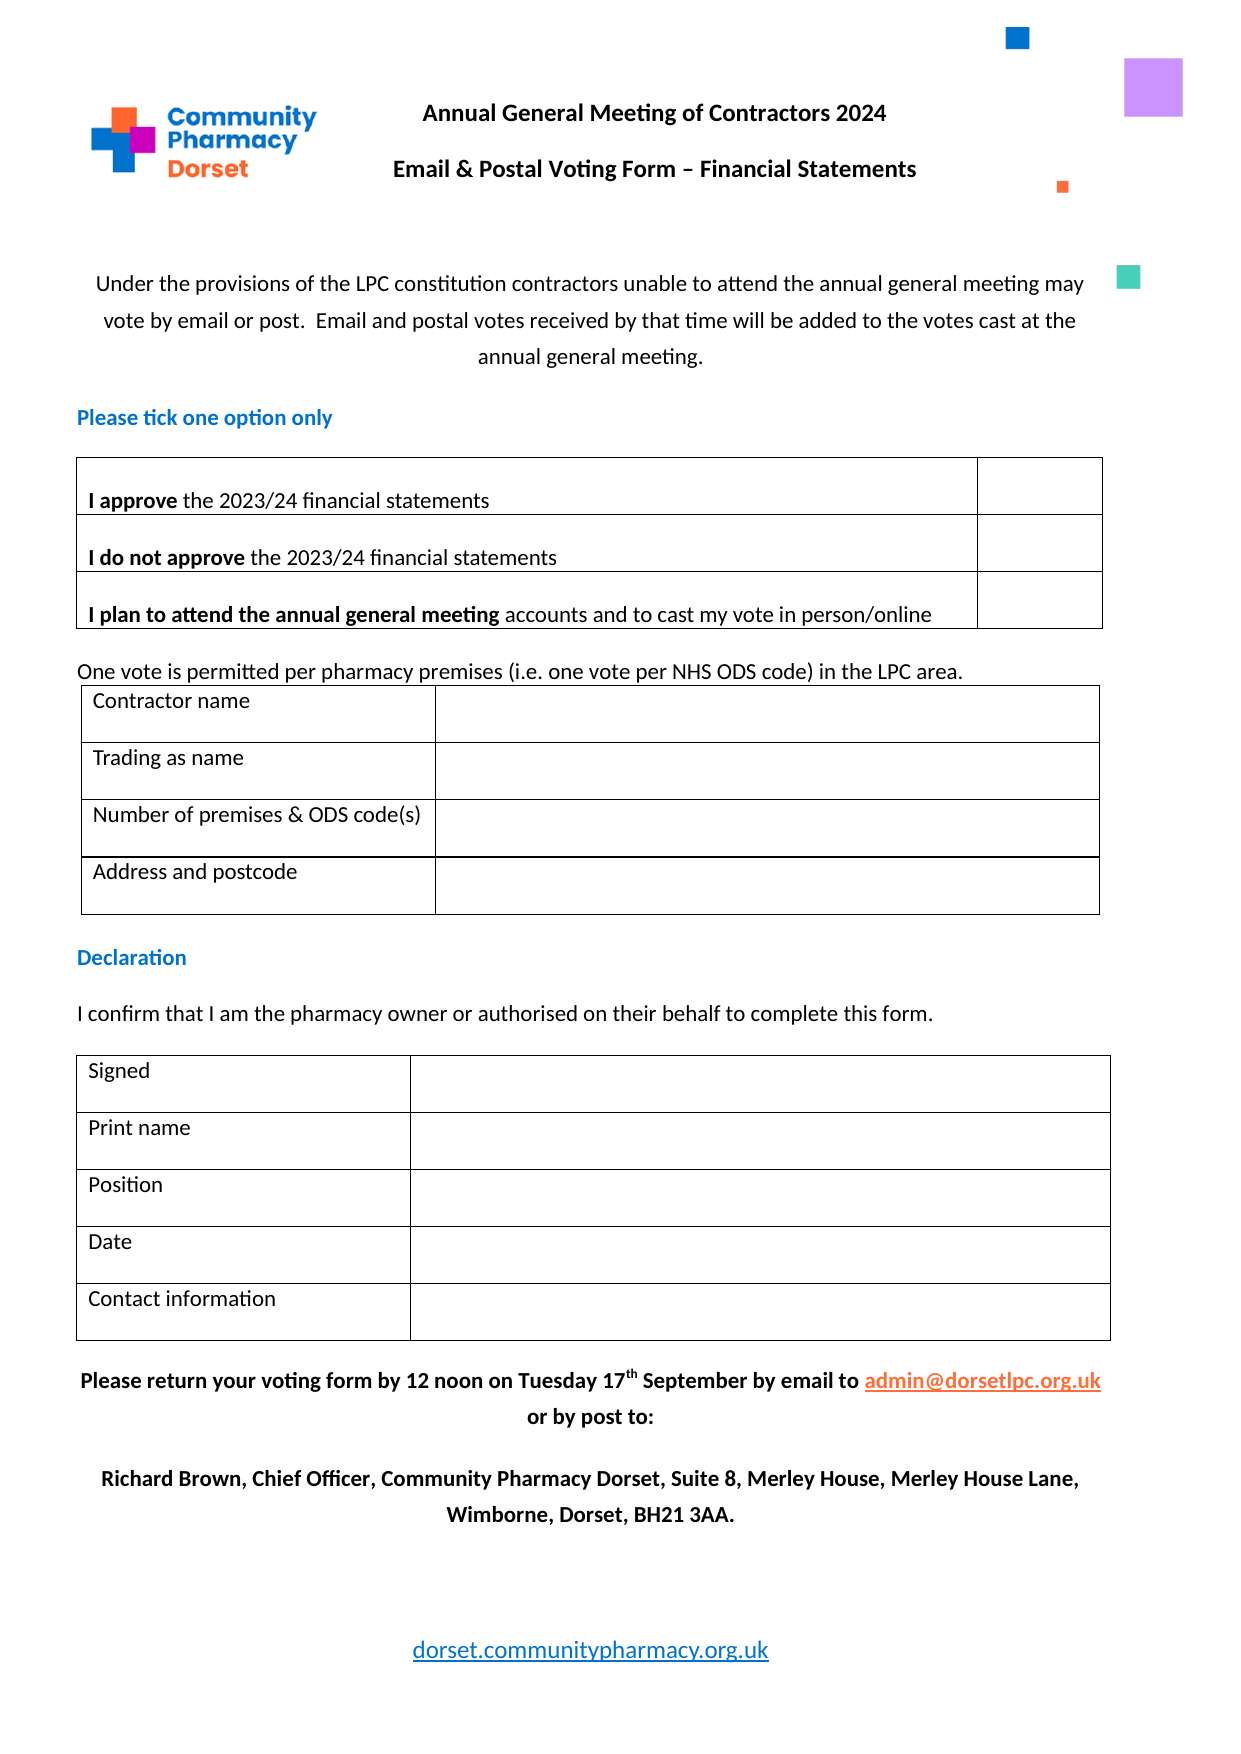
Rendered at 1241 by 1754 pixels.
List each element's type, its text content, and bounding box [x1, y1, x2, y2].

table_cell [411, 1284, 1110, 1340]
text Please return your voting form by 12 noon on Tuesday 17th September by email to admin@dorsetlpc.org.uk or by post to: [77, 1366, 1104, 1431]
text Please tick one option only [77, 403, 1104, 432]
picture [878, 27, 1241, 307]
table_cell I do not approve the 2023/24 financial statements [77, 515, 977, 571]
table_cell Date [77, 1227, 410, 1283]
table_cell [436, 858, 1099, 913]
table_cell Position [77, 1170, 410, 1226]
table_cell Trading as name [82, 743, 435, 799]
table_cell Contact information [77, 1284, 410, 1340]
table_cell I plan to attend the annual general meeting accounts and to cast my vote in person/online [77, 572, 977, 628]
table_header Signed [77, 1056, 410, 1112]
text Under the provisions of the LPC constitution contractors unable to attend the annual general meeting may vote by email or post. Email and postal votes received by that time will be added to the votes cast at the annual general meeting. [77, 269, 1104, 370]
table_cell Number of premises & ODS code(s) [82, 800, 435, 856]
table_cell [411, 1170, 1110, 1226]
table_cell [411, 1113, 1110, 1169]
picture [66, 45, 352, 248]
table_header [978, 458, 1102, 514]
text One vote is permitted per pharmacy premises (i.e. one vote per NHS ODS code) in the LPC area. [77, 657, 1104, 685]
table_cell [978, 515, 1102, 571]
text Declaration [77, 943, 1104, 971]
text I confirm that I am the pharmacy owner or authorised on their behalf to complete this form. [77, 999, 1104, 1027]
table_header [436, 686, 1099, 742]
table_cell Print name [77, 1113, 410, 1169]
table_cell Address and postcode [82, 858, 435, 913]
table_header Contractor name [82, 686, 435, 742]
table_cell [411, 1227, 1110, 1283]
table_cell [436, 743, 1099, 799]
table_cell [436, 800, 1099, 856]
table_cell [978, 572, 1102, 628]
table_header [411, 1056, 1110, 1112]
text Richard Brown, Chief Officer, Community Pharmacy Dorset, Suite 8, Merley House, Merley House Lane, Wimborne, Dorset, BH21 3AA. [77, 1464, 1104, 1528]
table_header I approve the 2023/24 financial statements [77, 458, 977, 514]
